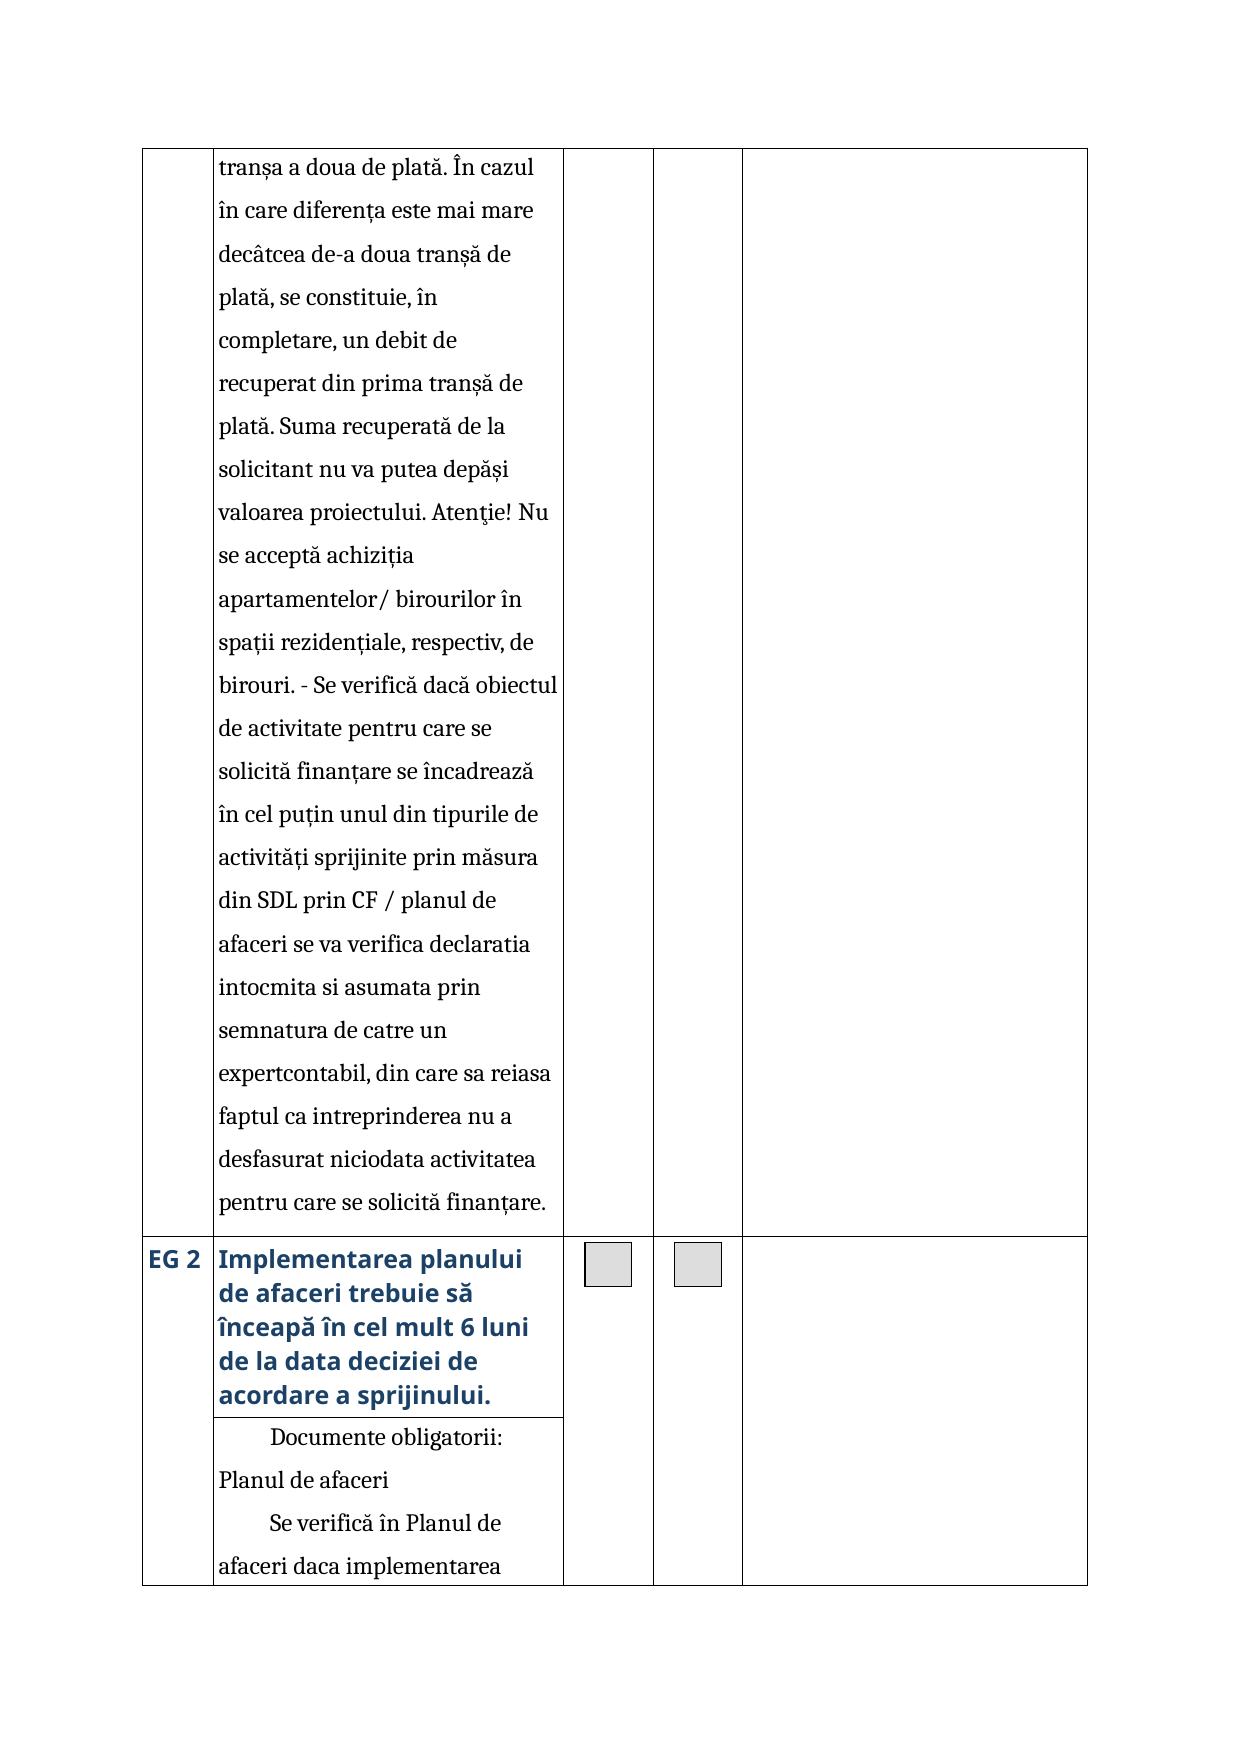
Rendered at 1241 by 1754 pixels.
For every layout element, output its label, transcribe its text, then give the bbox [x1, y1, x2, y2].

table_cell EG 2 [143, 1237, 213, 1585]
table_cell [214, 1418, 563, 1585]
table_cell [654, 1237, 742, 1585]
table_cell [743, 1237, 1087, 1585]
table_cell Implementarea planului de afaceri trebuie să înceapă în cel mult 6 luni de la data deciziei de acordare a sprijinului. [214, 1237, 563, 1417]
table_cell [564, 1237, 653, 1585]
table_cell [214, 149, 563, 1236]
